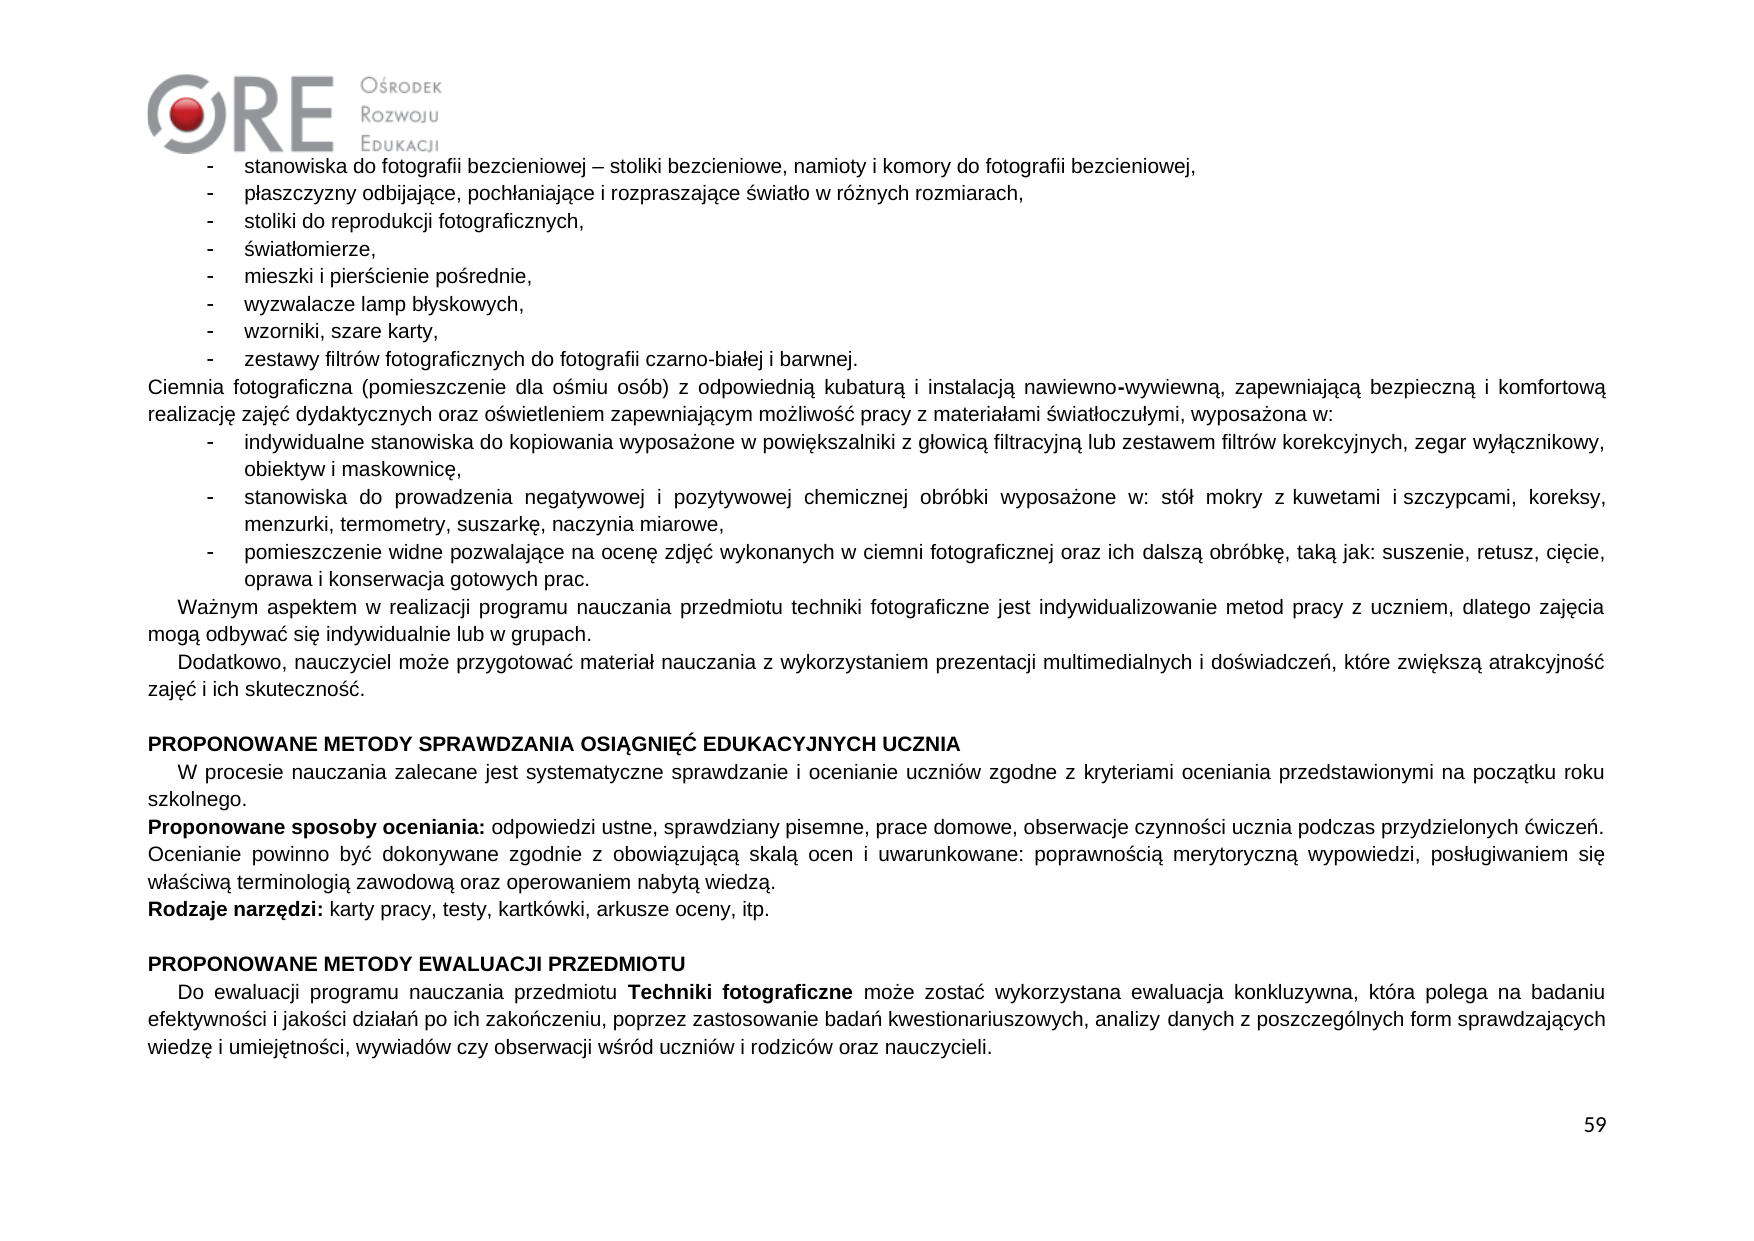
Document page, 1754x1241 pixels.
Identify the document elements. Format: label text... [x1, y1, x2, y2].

text Dodatkowo, nauczyciel może przygotować materiał nauczania z wykorzystaniem prezentacji multimedialnych i doświadczeń, które zwiększą atrakcyjność zajęć i ich skuteczność. [148, 650, 1606, 701]
text W procesie nauczania zalecane jest systematyczne sprawdzanie i ocenianie uczniów zgodne z kryteriami oceniania przedstawionymi na początku roku szkolnego. [148, 760, 1606, 811]
text Ważnym aspektem w realizacji programu nauczania przedmiotu techniki fotograficzne jest indywidualizowanie metod pracy z uczniem, dlatego zajęcia mogą odbywać się indywidualnie lub w grupach. [148, 595, 1606, 646]
picture [147, 73, 442, 154]
list stoliki do reprodukcji fotograficznych, [207, 209, 1606, 233]
text Ciemnia fotograficzna (pomieszczenie dla ośmiu osób) z odpowiednią kubaturą i instalacją nawiewno-wywiewną, zapewniającą bezpieczną i komfortową realizację zajęć dydaktycznych oraz oświetleniem zapewniającym możliwość pracy z materiałami światłoczułymi, wyposażona w: [148, 374, 1606, 426]
list mieszki i pierścienie pośrednie, [207, 264, 1606, 288]
text Do ewaluacji programu nauczania przedmiotu Techniki fotograficzne może zostać wykorzystana ewaluacja konkluzywna, która polega na badaniu efektywności i jakości działań po ich zakończeniu, poprzez zastosowanie badań kwestionariuszowych, analizy danych z poszczególnych form sprawdzających wiedzę i umiejętności, wywiadów czy obserwacji wśród uczniów i rodziców oraz nauczycieli. [148, 980, 1606, 1059]
list światłomierze, [207, 236, 1606, 261]
text PROPONOWANE METODY SPRAWDZANIA OSIĄGNIĘĆ EDUKACYJNYCH UCZNIA [148, 732, 1606, 756]
list płaszczyzny odbijające, pochłaniające i rozpraszające światło w różnych rozmiarach, [207, 181, 1606, 205]
list zestawy filtrów fotograficznych do fotografii czarno-białej i barwnej. [207, 347, 1606, 371]
text Rodzaje narzędzi: karty pracy, testy, kartkówki, arkusze oceny, itp. [148, 897, 1606, 921]
list wzorniki, szare karty, [207, 319, 1606, 343]
list stanowiska do fotografii bezcieniowej – stoliki bezcieniowe, namioty i komory do fotografii bezcieniowej, [207, 154, 1606, 178]
text Proponowane sposoby oceniania: odpowiedzi ustne, sprawdziany pisemne, prace domowe, obserwacje czynności ucznia podczas przydzielonych ćwiczeń. [148, 815, 1606, 839]
text Ocenianie powinno być dokonywane zgodnie z obowiązującą skalą ocen i uwarunkowane: poprawnością merytoryczną wypowiedzi, posługiwaniem się właściwą terminologią zawodową oraz operowaniem nabytą wiedzą. [148, 842, 1606, 894]
list stanowiska do prowadzenia negatywowej i pozytywowej chemicznej obróbki wyposażone w: stół mokry z kuwetami i szczypcami, koreksy, menzurki, termometry, suszarkę, naczynia miarowe, [207, 484, 1606, 536]
text PROPONOWANE METODY EWALUACJI PRZEDMIOTU [148, 952, 1606, 976]
list wyzwalacze lamp błyskowych, [207, 292, 1606, 316]
list pomieszczenie widne pozwalające na ocenę zdjęć wykonanych w ciemni fotograficznej oraz ich dalszą obróbkę, taką jak: suszenie, retusz, cięcie, oprawa i konserwacja gotowych prac. [207, 540, 1606, 591]
list indywidualne stanowiska do kopiowania wyposażone w powiększalniki z głowicą filtracyjną lub zestawem filtrów korekcyjnych, zegar wyłącznikowy, obiektyw i maskownicę, [207, 429, 1606, 481]
